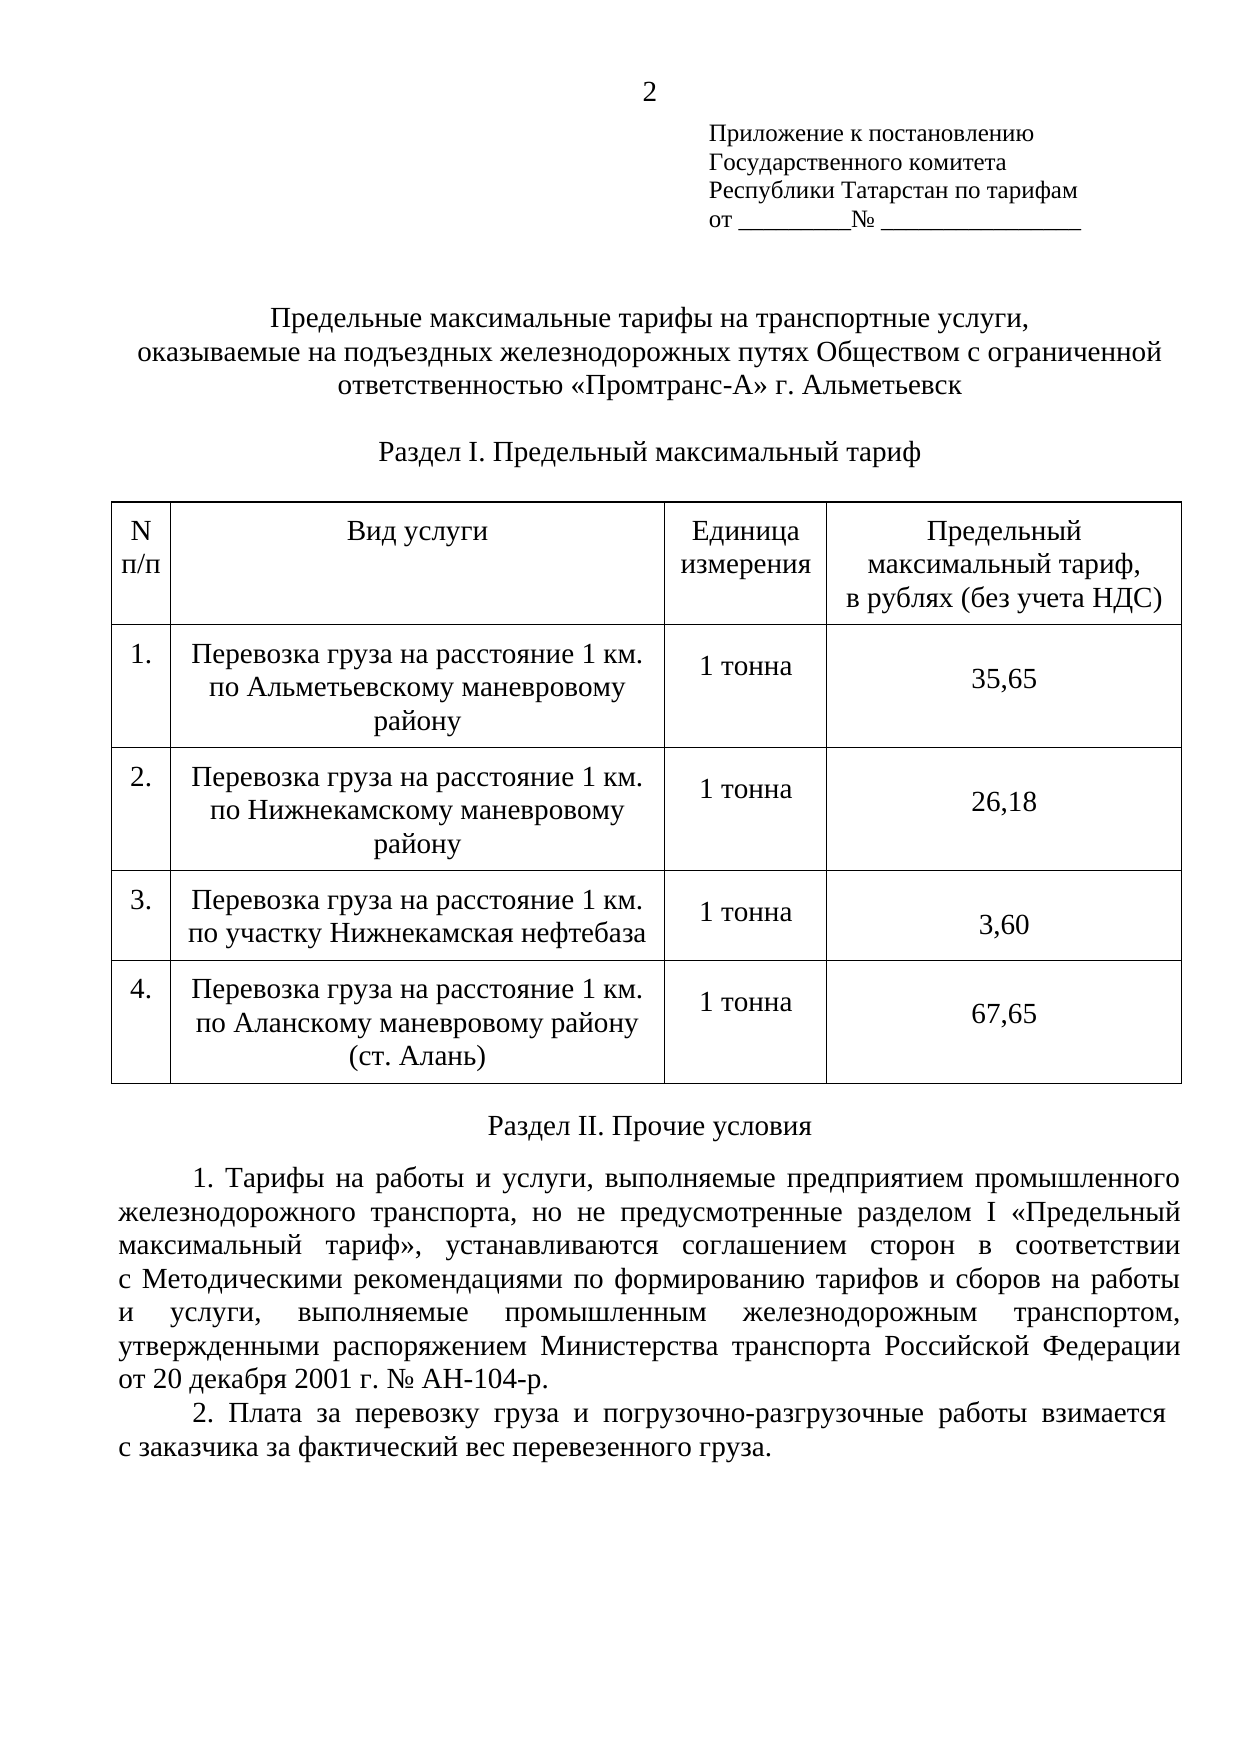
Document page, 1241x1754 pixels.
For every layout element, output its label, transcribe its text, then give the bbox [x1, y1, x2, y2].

table_cell 1 тонна [665, 625, 826, 747]
table_header N п/п [112, 503, 170, 624]
table_cell 3,60 [827, 871, 1181, 959]
table_cell 67,65 [827, 961, 1181, 1082]
table_header Предельный максимальный тариф, в рублях (без учета НДС) [827, 503, 1181, 624]
text Приложение к постановлению [709, 118, 1181, 147]
table_cell Перевозка груза на расстояние 1 км. по Альметьевскому маневровому району [171, 625, 664, 747]
table_cell 3. [112, 871, 170, 959]
text 1. Тарифы на работы и услуги, выполняемые предприятием промышленного железнодорожного транспорта, но не предусмотренные разделом I «Предельный максимальный тариф», устанавливаются соглашением сторон в соответствии с Методическими рекомендациями по формированию тарифов и сборов на работы и услуги, выполняемые промышленным железнодорожным транспортом, утвержденными распоряжением Министерства транспорта Российской Федерации от 20 декабря 2001 г. № АН-104-р. [118, 1160, 1181, 1395]
text Республики Татарстан по тарифам [709, 176, 1181, 204]
table_cell 1 тонна [665, 748, 826, 870]
title Раздел II. Прочие условия [118, 1108, 1181, 1141]
table_header Единица измерения [665, 503, 826, 624]
table_cell 4. [112, 961, 170, 1082]
table_cell Перевозка груза на расстояние 1 км. по Аланскому маневровому району (ст. Алань) [171, 961, 664, 1082]
table_cell 1 тонна [665, 871, 826, 959]
table_cell 2. [112, 748, 170, 870]
table_cell Перевозка груза на расстояние 1 км. по участку Нижнекамская нефтебаза [171, 871, 664, 959]
table_cell 35,65 [827, 625, 1181, 747]
text Предельные максимальные тарифы на транспортные услуги, оказываемые на подъездных железнодорожных путях Обществом с ограниченной ответственностью «Промтранс-А» г. Альметьевск [118, 300, 1181, 401]
table_cell 26,18 [827, 748, 1181, 870]
text 2. Плата за перевозку груза и погрузочно-разгрузочные работы взимается с заказчика за фактический вес перевезенного груза. [118, 1395, 1181, 1462]
table_cell 1. [112, 625, 170, 747]
text Государственного комитета [709, 147, 1181, 176]
table_header Вид услуги [171, 503, 664, 624]
table_cell Перевозка груза на расстояние 1 км. по Нижнекамскому маневровому району [171, 748, 664, 870]
title Раздел I. Предельный максимальный тариф [118, 434, 1181, 468]
table_cell 1 тонна [665, 961, 826, 1082]
text от _________№ ________________ [709, 204, 1181, 233]
